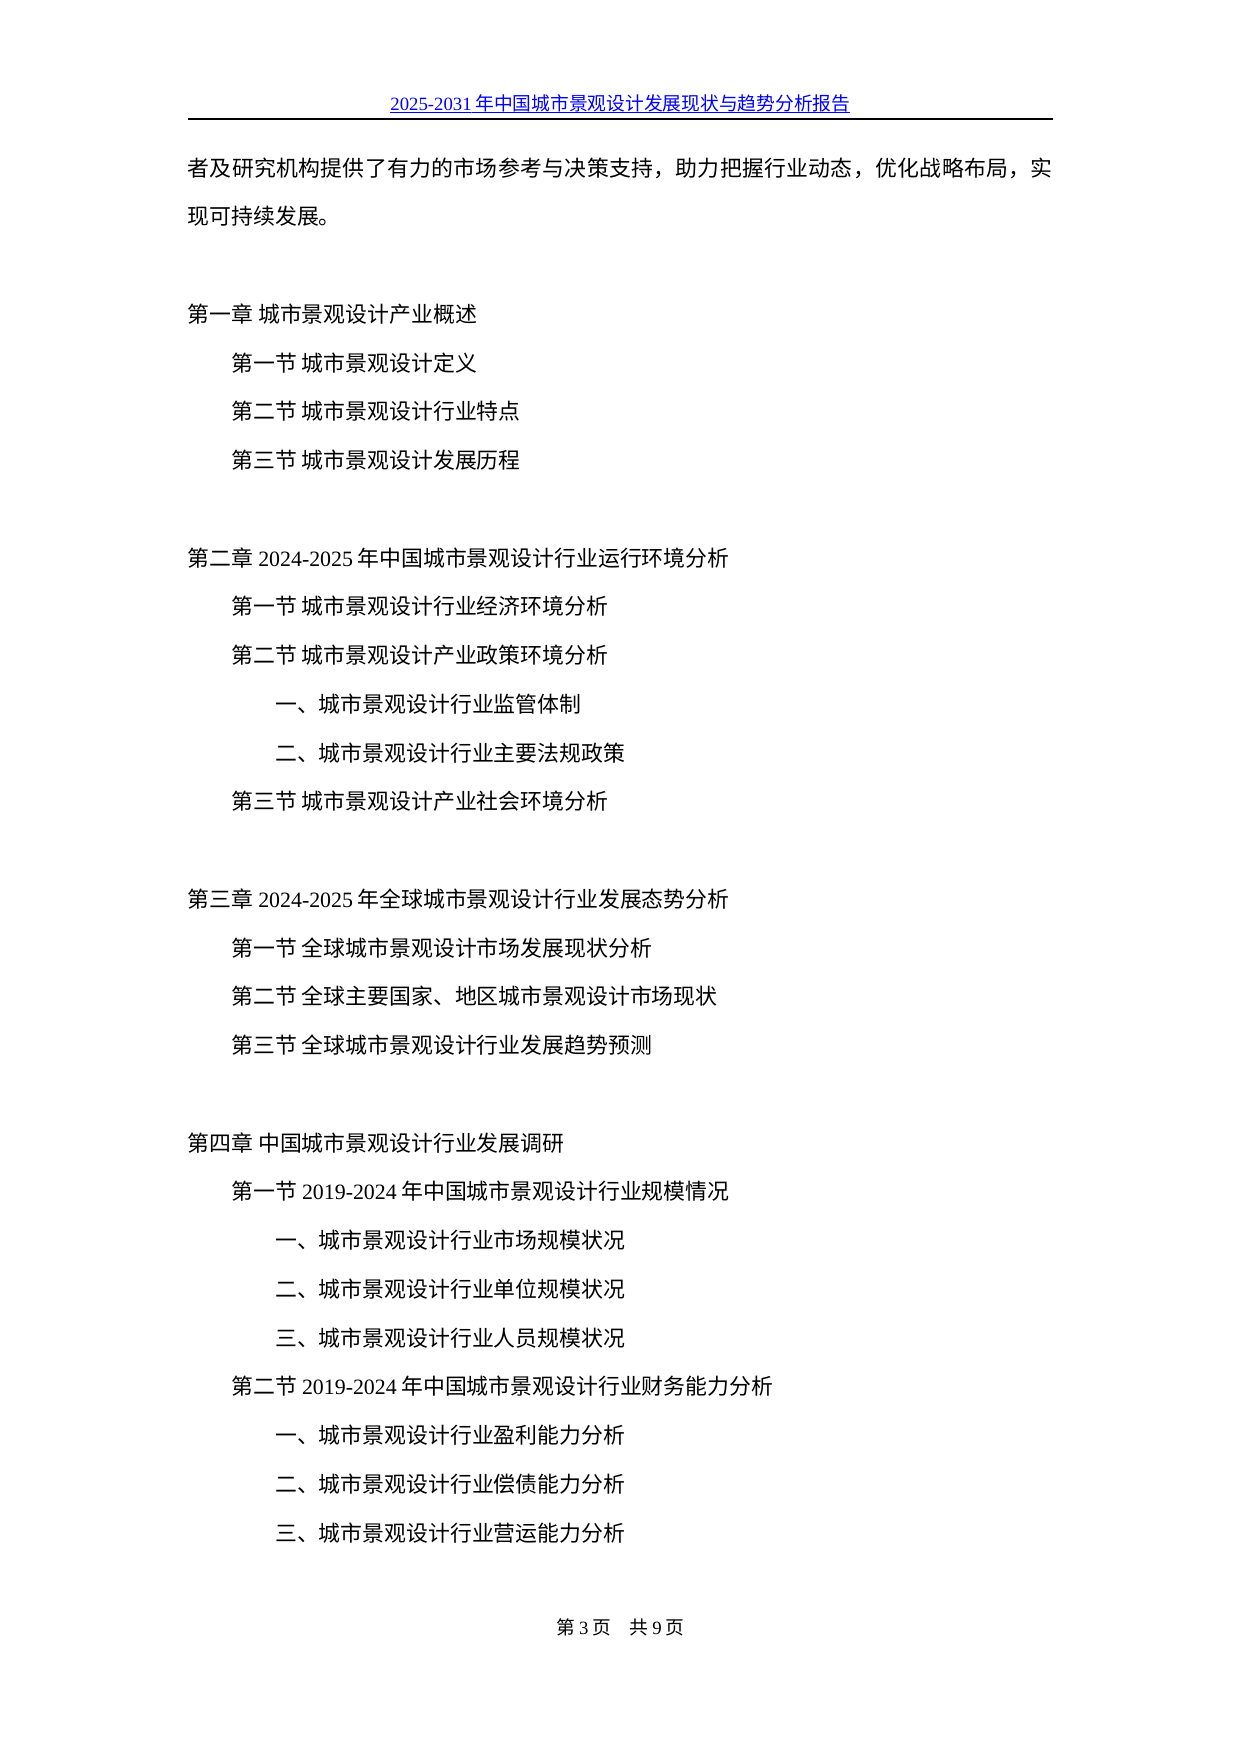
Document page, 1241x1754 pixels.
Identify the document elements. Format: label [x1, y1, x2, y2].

text [187, 150, 1053, 1548]
